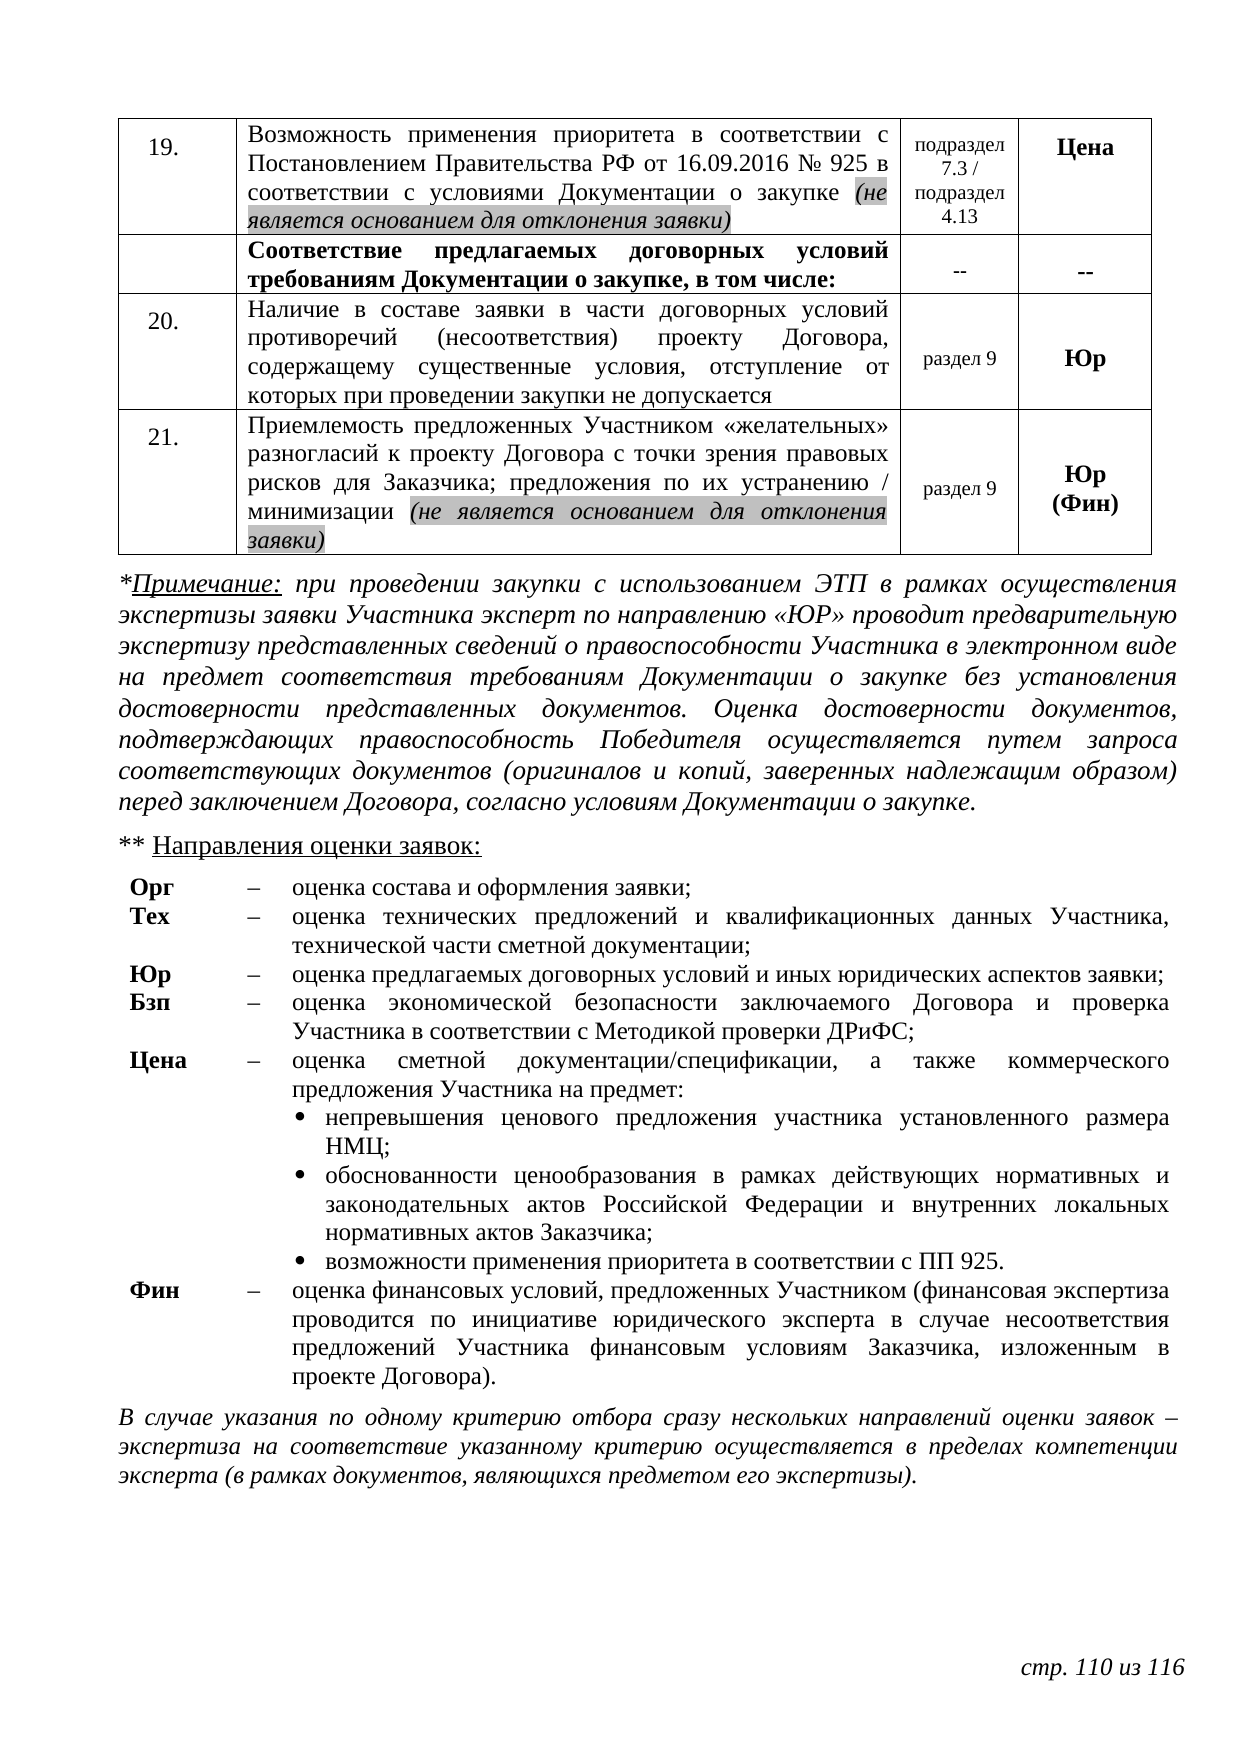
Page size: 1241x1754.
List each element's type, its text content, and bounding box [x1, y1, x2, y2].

table_cell – [236, 1045, 281, 1275]
table_header оценка состава и оформления заявки; [281, 873, 1181, 901]
table_cell Тех [118, 901, 236, 959]
table_cell [119, 410, 236, 553]
table_cell [119, 235, 236, 293]
table_cell Возможность применения приоритета в соответствии с Постановлением Правительства РФ от 16.09.2016 № 925 в соответствии с условиями Документации о закупке (не является основанием для отклонения заявки) [237, 119, 900, 234]
table_cell оценка экономической безопасности заключаемого Договора и проверка Участника в соответствии с Методикой проверки ДРиФС; [281, 988, 1181, 1045]
table_cell оценка сметной документации/спецификации, а также коммерческого предложения Участника на предмет: непревышения ценового предложения участника установленного размера НМЦ; обоснованности ценообразования в рамках действующих нормативных и законодательных актов Российской Федерации и внутренних локальных нормативных актов Заказчика; возможности применения приоритета в соответствии с ПП 925. [281, 1045, 1181, 1275]
table_header Орг [118, 873, 236, 901]
table_cell Наличие в составе заявки в части договорных условий противоречий (несоответствия) проекту Договора, содержащему существенные условия, отступление от которых при проведении закупки не допускается [237, 294, 900, 409]
table_cell Бзп [118, 988, 236, 1045]
table_cell Цена [118, 1045, 236, 1275]
table_cell -- [901, 235, 1018, 293]
table_cell оценка предлагаемых договорных условий и иных юридических аспектов заявки; [281, 959, 1181, 987]
text В случае указания по одному критерию отбора сразу нескольких направлений оценки заявок – экспертиза на соответствие указанному критерию осуществляется в пределах компетенции эксперта (в рамках документов, являющихся предметом его экспертизы). [118, 1402, 1181, 1489]
text *Примечание: при проведении закупки с использованием ЭТП в рамках осуществления экспертизы заявки Участника эксперт по направлению «ЮР» проводит предварительную экспертизу представленных сведений о правоспособности Участника в электронном виде на предмет соответствия требованиям Документации о закупке без установления достоверности представленных документов. Оценка достоверности документов, подтверждающих правоспособность Победителя осуществляется путем запроса соответствующих документов (оригиналов и копий, заверенных надлежащим образом) перед заключением Договора, согласно условиям Документации о закупке. [118, 567, 1181, 816]
table_cell [119, 119, 236, 234]
table_cell [119, 294, 236, 409]
table_cell оценка технических предложений и квалификационных данных Участника, технической части сметной документации; [281, 901, 1181, 959]
table_cell оценка финансовых условий, предложенных Участником (финансовая экспертиза проводится по инициативе юридического эксперта в случае несоответствия предложений Участника финансовым условиям Заказчика, изложенным в проекте Договора). [281, 1275, 1181, 1390]
table_cell Соответствие предлагаемых договорных условий требованиям Документации о закупке, в том числе: [237, 235, 900, 293]
table_cell – [236, 901, 281, 959]
table_cell раздел 9 [901, 410, 1018, 553]
table_cell подраздел 7.3 / подраздел 4.13 [901, 119, 1018, 234]
table_cell Приемлемость предложенных Участником «желательных» разногласий к проекту Договора с точки зрения правовых рисков для Заказчика; предложения по их устранению / минимизации (не является основанием для отклонения заявки) [237, 410, 900, 553]
text ** Направления оценки заявок: [118, 829, 1181, 860]
table_cell Юр (Фин) [1019, 410, 1151, 553]
table_cell Фин [118, 1275, 236, 1390]
table_cell – [236, 1275, 281, 1390]
table_cell – [236, 988, 281, 1045]
table_cell Юр [1019, 294, 1151, 409]
table_cell раздел 9 [901, 294, 1018, 409]
table_cell – [236, 959, 281, 987]
table_cell Юр [118, 959, 236, 987]
table_cell Цена [1019, 119, 1151, 234]
table_header – [236, 873, 281, 901]
table_cell -- [1019, 235, 1151, 293]
